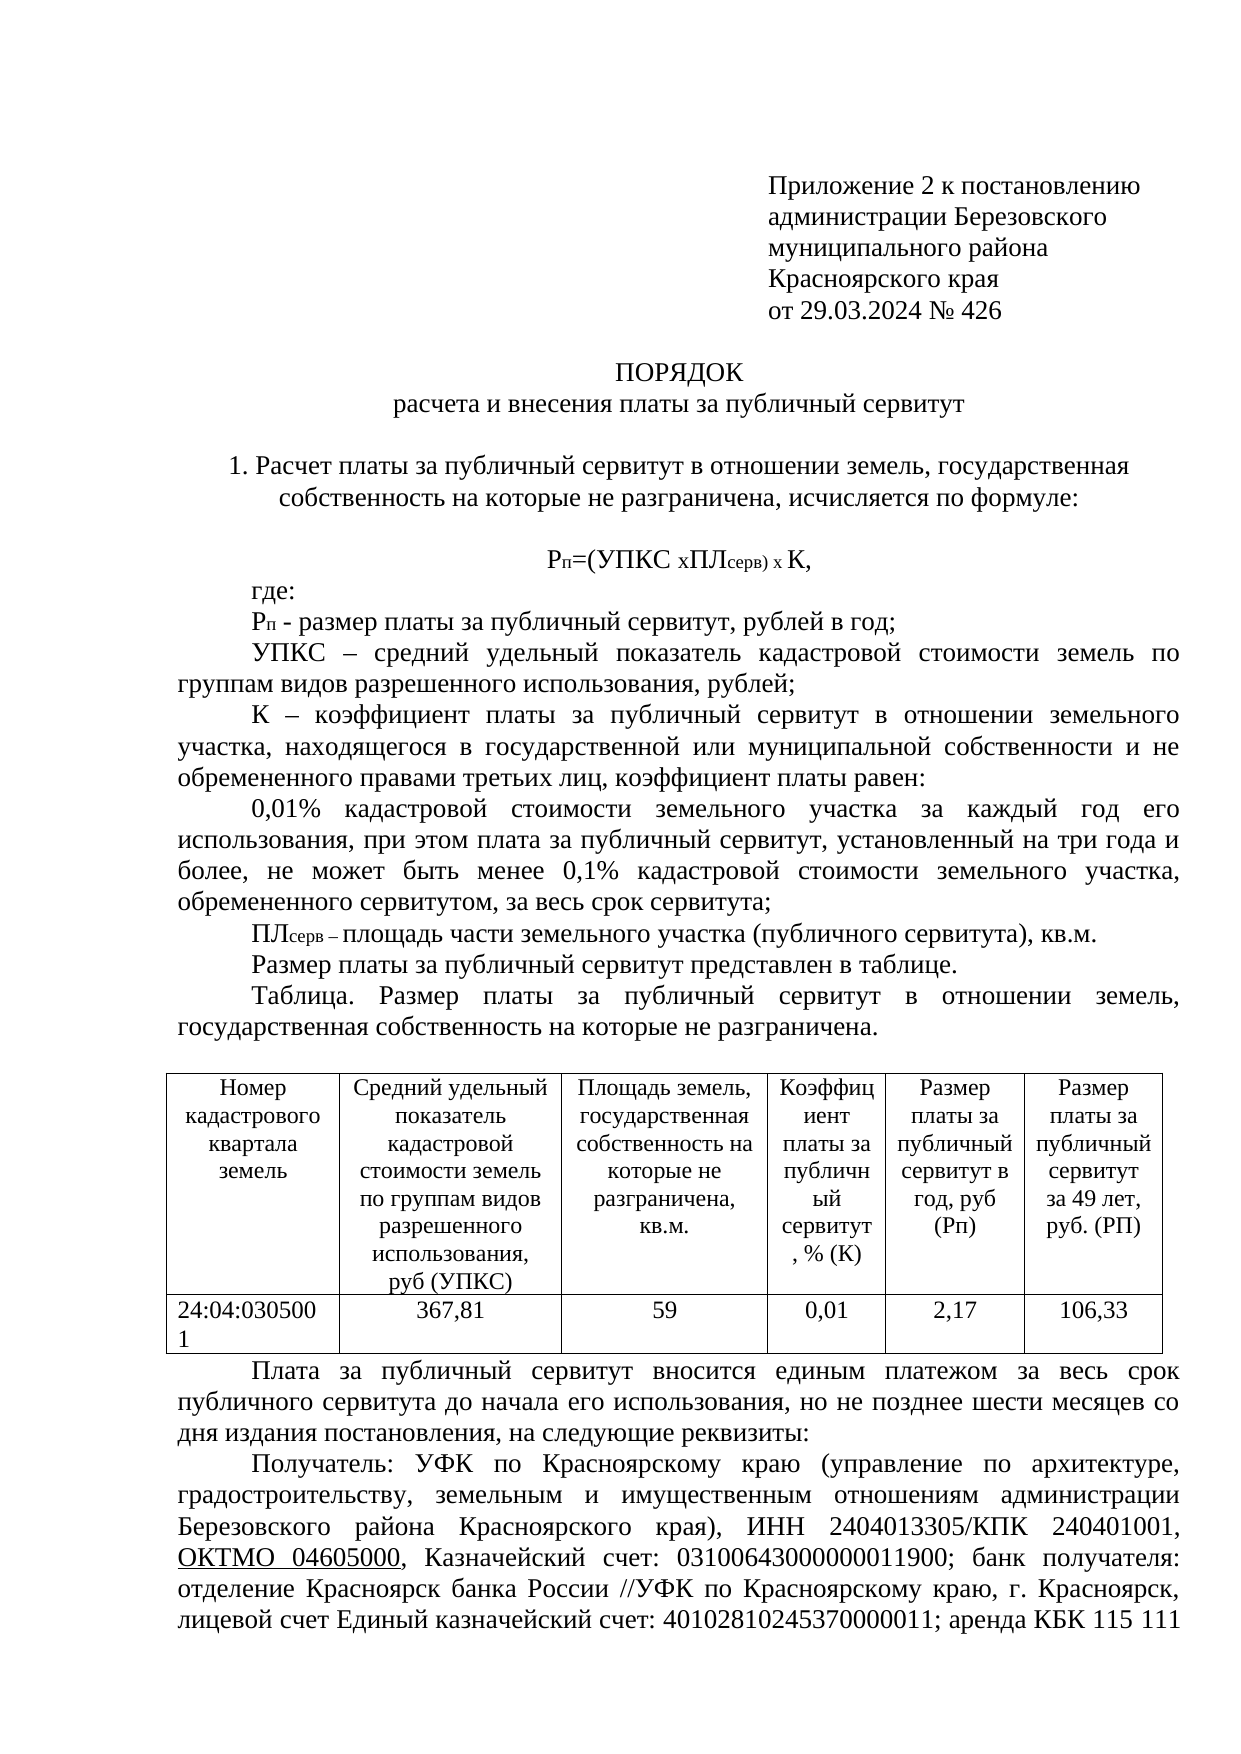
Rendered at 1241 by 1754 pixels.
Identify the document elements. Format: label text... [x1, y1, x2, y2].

text где: [177, 574, 1181, 605]
table_cell 0,01 [768, 1295, 885, 1353]
text администрации Березовского муниципального района Красноярского края [768, 200, 1181, 294]
text расчета и внесения платы за публичный сервитут [177, 387, 1181, 418]
table_cell 24:04:0305001 [167, 1295, 339, 1353]
text Рп=(УПКС хПЛсерв) х К, [177, 543, 1181, 574]
table_cell 106,33 [1025, 1295, 1162, 1353]
text 1. Расчет платы за публичный сервитут в отношении земель, государственная собственность на которые не разграничена, исчисляется по формуле: [177, 449, 1181, 512]
text Приложение 2 к постановлению [768, 169, 1181, 200]
table_cell 2,17 [886, 1295, 1024, 1353]
table_header Размер платы за публичный сервитут за 49 лет, руб. (РП) [1025, 1074, 1162, 1294]
text ПОРЯДОК [177, 356, 1181, 387]
text Таблица. Размер платы за публичный сервитут в отношении земель, государственная собственность на которые не разграничена. [177, 979, 1181, 1041]
text ПЛсерв – площадь части земельного участка (публичного сервитута), кв.м. [177, 917, 1181, 948]
text Размер платы за публичный сервитут представлен в таблице. [177, 948, 1181, 979]
table_cell 59 [562, 1295, 767, 1353]
text от 29.03.2024 № 426 [768, 294, 1181, 325]
text К – коэффициент платы за публичный сервитут в отношении земельного участка, находящегося в государственной или муниципальной собственности и не обремененного правами третьих лиц, коэффициент платы равен: [177, 699, 1181, 792]
table_header Размер платы за публичный сервитут в год, руб (Рп) [886, 1074, 1024, 1294]
text УПКС – средний удельный показатель кадастровой стоимости земель по группам видов разрешенного использования, рублей; [177, 636, 1181, 699]
table_cell 367,81 [340, 1295, 561, 1353]
text 0,01% кадастровой стоимости земельного участка за каждый год его использования, при этом плата за публичный сервитут, установленный на три года и более, не может быть менее 0,1% кадастровой стоимости земельного участка, обремененного сервитутом, за весь срок сервитута; [177, 792, 1181, 917]
text Плата за публичный сервитут вносится единым платежом за весь срок публичного сервитута до начала его использования, но не позднее шести месяцев со дня издания постановления, на следующие реквизиты: [177, 1354, 1181, 1447]
table_header Средний удельный показатель кадастровой стоимости земель по группам видов разрешенного использования, руб (УПКС) [340, 1074, 561, 1294]
table_header Коэффициент платы за публичный сервитут, % (К) [768, 1074, 885, 1294]
table_header Номер кадастрового квартала земель [167, 1074, 339, 1294]
table_header Площадь земель, государственная собственность на которые не разграничена, кв.м. [562, 1074, 767, 1294]
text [177, 1447, 1181, 1634]
text Рп - размер платы за публичный сервитут, рублей в год; [177, 605, 1181, 636]
